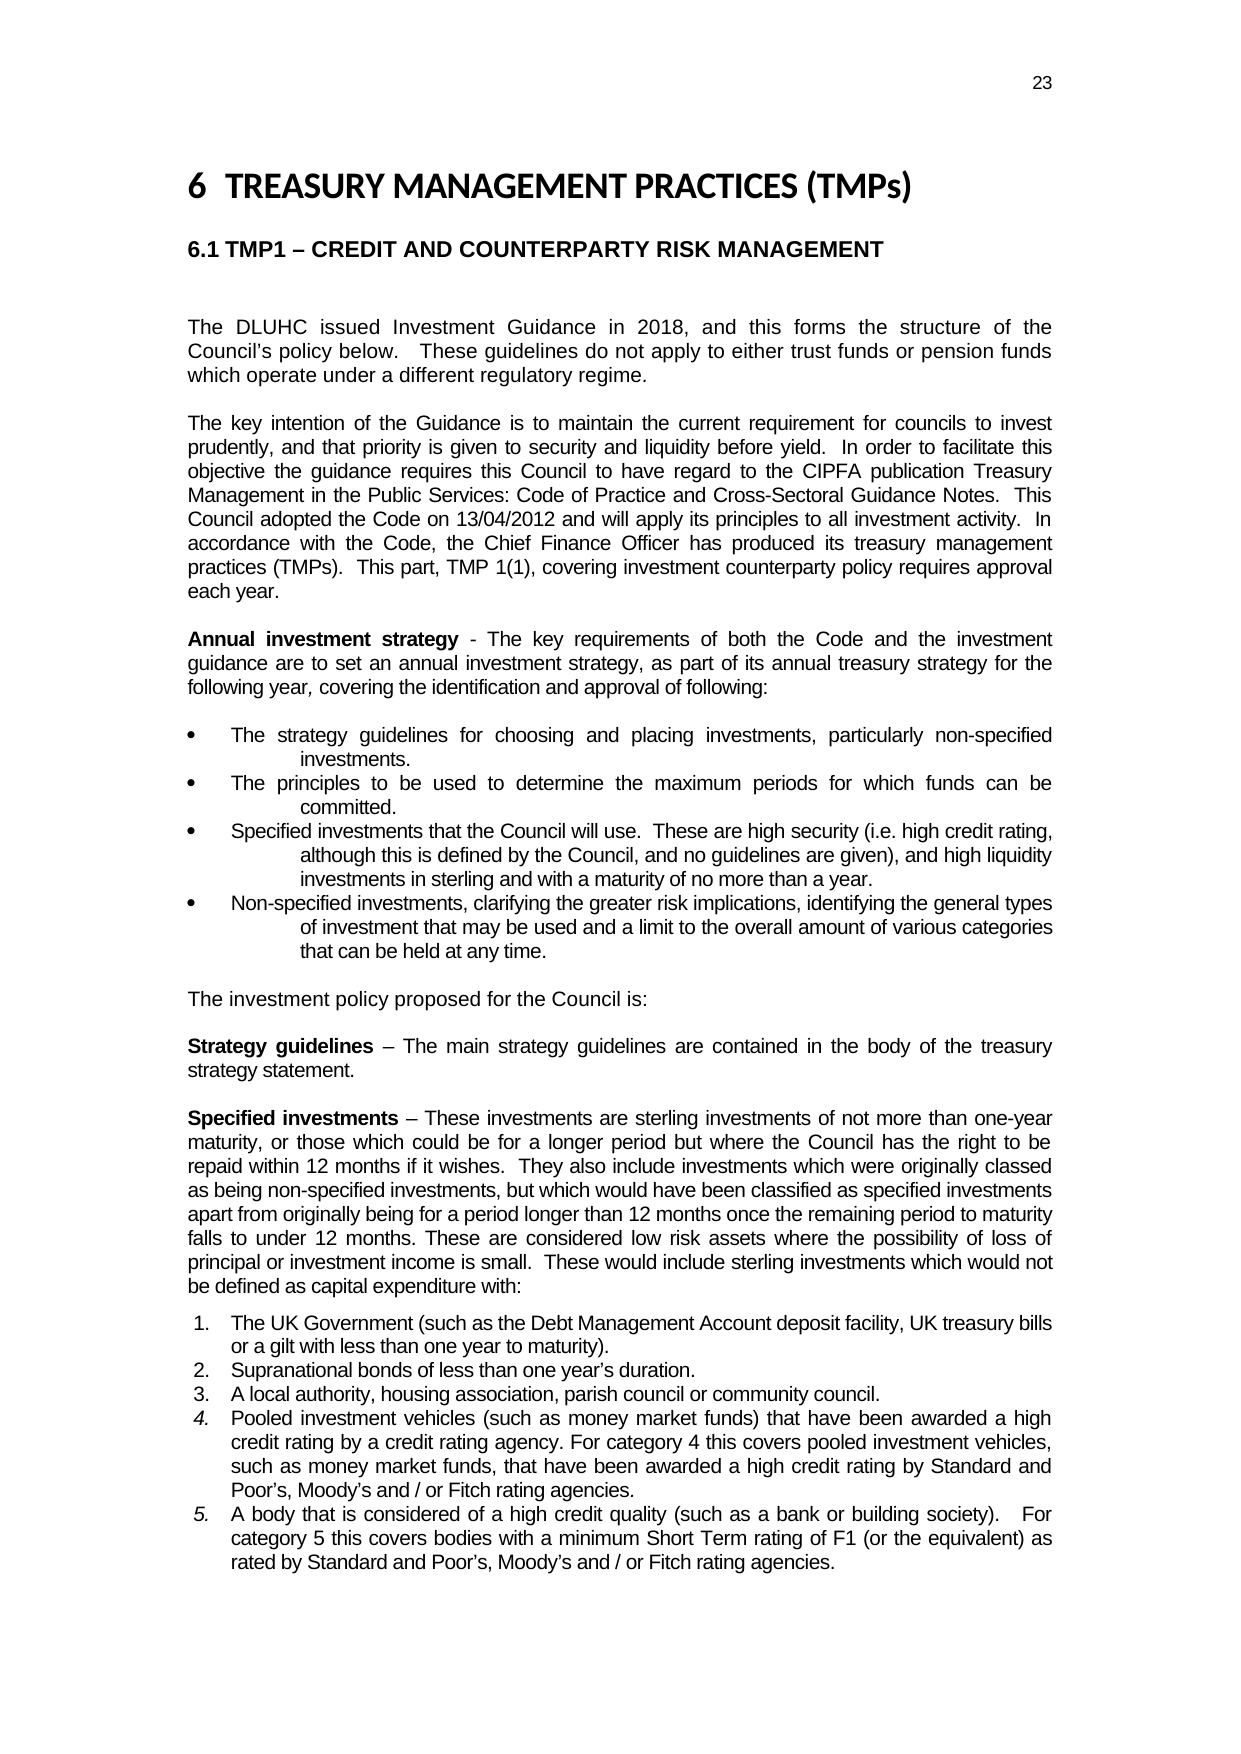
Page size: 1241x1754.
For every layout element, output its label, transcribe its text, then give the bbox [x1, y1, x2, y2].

subtitle TREASURY MANAGEMENT PRACTICES (TMPs) [187, 162, 1053, 208]
list A local authority, housing association, parish council or community council. [193, 1382, 1053, 1406]
text Specified investments – These investments are sterling investments of not more than one-year maturity, or those which could be for a longer period but where the Council has the right to be repaid within 12 months if it wishes. They also include investments which were originally classed as being non-specified investments, but which would have been classified as specified investments apart from originally being for a period longer than 12 months once the remaining period to maturity falls to under 12 months. These are considered low risk assets where the possibility of loss of principal or investment income is small. These would include sterling investments which would not be defined as capital expenditure with: [187, 1106, 1053, 1298]
list The UK Government (such as the Debt Management Account deposit facility, UK treasury bills or a gilt with less than one year to maturity). [193, 1310, 1053, 1358]
text Annual investment strategy - The key requirements of both the Code and the investment guidance are to set an annual investment strategy, as part of its annual treasury strategy for the following year, covering the identification and approval of following: [187, 627, 1053, 698]
text The DLUHC issued Investment Guidance in 2018, and this forms the structure of the Council’s policy below. These guidelines do not apply to either trust funds or pension funds which operate under a different regulatory regime. [187, 315, 1053, 387]
text The investment policy proposed for the Council is: [187, 986, 1053, 1010]
list The principles to be used to determine the maximum periods for which funds can be committed. [187, 770, 1053, 818]
list Supranational bonds of less than one year’s duration. [193, 1358, 1053, 1382]
list Pooled investment vehicles (such as money market funds) that have been awarded a high credit rating by a credit rating agency. For category 4 this covers pooled investment vehicles, such as money market funds, that have been awarded a high credit rating by Standard and Poor’s, Moody’s and / or Fitch rating agencies. [193, 1406, 1053, 1502]
subtitle TMP1 – CREDIT AND COUNTERPARTY RISK MANAGEMENT [187, 236, 1053, 263]
text Strategy guidelines – The main strategy guidelines are contained in the body of the treasury strategy statement. [187, 1034, 1053, 1082]
list Specified investments that the Council will use. These are high security (i.e. high credit rating, although this is defined by the Council, and no guidelines are given), and high liquidity investments in sterling and with a maturity of no more than a year. [187, 818, 1053, 890]
list A body that is considered of a high credit quality (such as a bank or building society). For category 5 this covers bodies with a minimum Short Term rating of F1 (or the equivalent) as rated by Standard and Poor’s, Moody’s and / or Fitch rating agencies. [193, 1502, 1053, 1574]
text The key intention of the Guidance is to maintain the current requirement for councils to invest prudently, and that priority is given to security and liquidity before yield. In order to facilitate this objective the guidance requires this Council to have regard to the CIPFA publication Treasury Management in the Public Services: Code of Practice and Cross-Sectoral Guidance Notes. This Council adopted the Code on 13/04/2012 and will apply its principles to all investment activity. In accordance with the Code, the Chief Finance Officer has produced its treasury management practices (TMPs). This part, TMP 1(1), covering investment counterparty policy requires approval each year. [187, 411, 1053, 603]
list The strategy guidelines for choosing and placing investments, particularly non-specified investments. [187, 722, 1053, 770]
list Non-specified investments, clarifying the greater risk implications, identifying the general types of investment that may be used and a limit to the overall amount of various categories that can be held at any time. [187, 890, 1053, 962]
